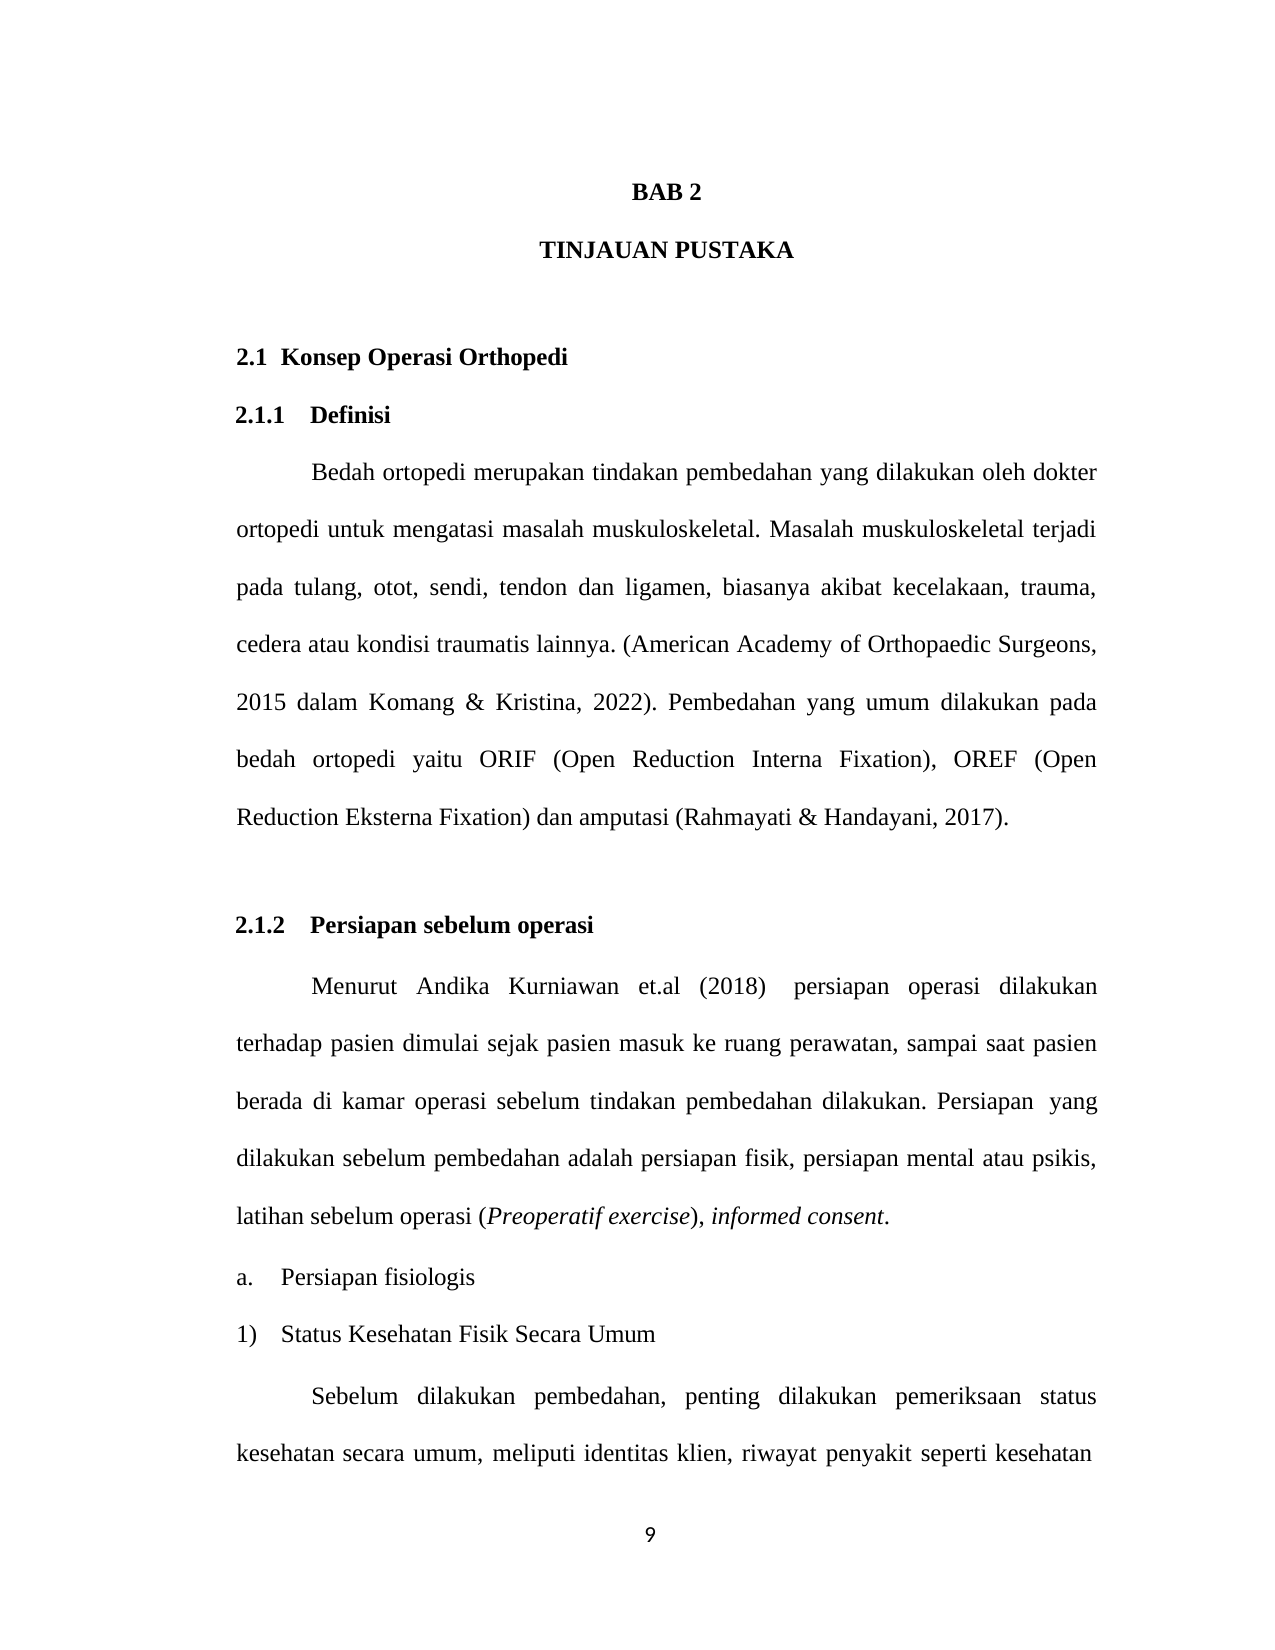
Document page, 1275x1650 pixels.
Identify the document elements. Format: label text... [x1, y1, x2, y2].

subtitle Definisi [235, 400, 1121, 428]
text Bedah ortopedi merupakan tindakan pembedahan yang dilakukan oleh dokter ortopedi untuk mengatasi masalah muskuloskeletal. Masalah muskuloskeletal terjadi pada tulang, otot, sendi, tendon dan ligamen, biasanya akibat kecelakaan, trauma, cedera atau kondisi traumatis lainnya. (American Academy of Orthopaedic Surgeons, 2015 dalam Komang & Kristina, 2022). Pembedahan yang umum dilakukan pada bedah ortopedi yaitu ORIF (Open Reduction Interna Fixation), OREF (Open Reduction Eksterna Fixation) dan amputasi (Rahmayati & Handayani, 2017). [236, 457, 1097, 831]
text Sebelum dilakukan pembedahan, penting dilakukan pemeriksaan status kesehatan secara umum, meliputi identitas klien, riwayat penyakit seperti kesehatan [236, 1381, 1097, 1467]
subtitle Persiapan sebelum operasi [235, 910, 1121, 939]
subtitle BAB 2 TINJAUAN PUSTAKA [539, 177, 794, 263]
list Persiapan fisiologis [236, 1262, 1121, 1290]
subtitle Konsep Operasi Orthopedi [236, 342, 1121, 371]
list Status Kesehatan Fisik Secara Umum [236, 1319, 1121, 1348]
text Menurut Andika Kurniawan et.al (2018) persiapan operasi dilakukan terhadap pasien dimulai sejak pasien masuk ke ruang perawatan, sampai saat pasien berada di kamar operasi sebelum tindakan pembedahan dilakukan. Persiapan yang dilakukan sebelum pembedahan adalah persiapan fisik, persiapan mental atau psikis, latihan sebelum operasi (Preoperatif exercise), informed consent. [236, 971, 1098, 1230]
